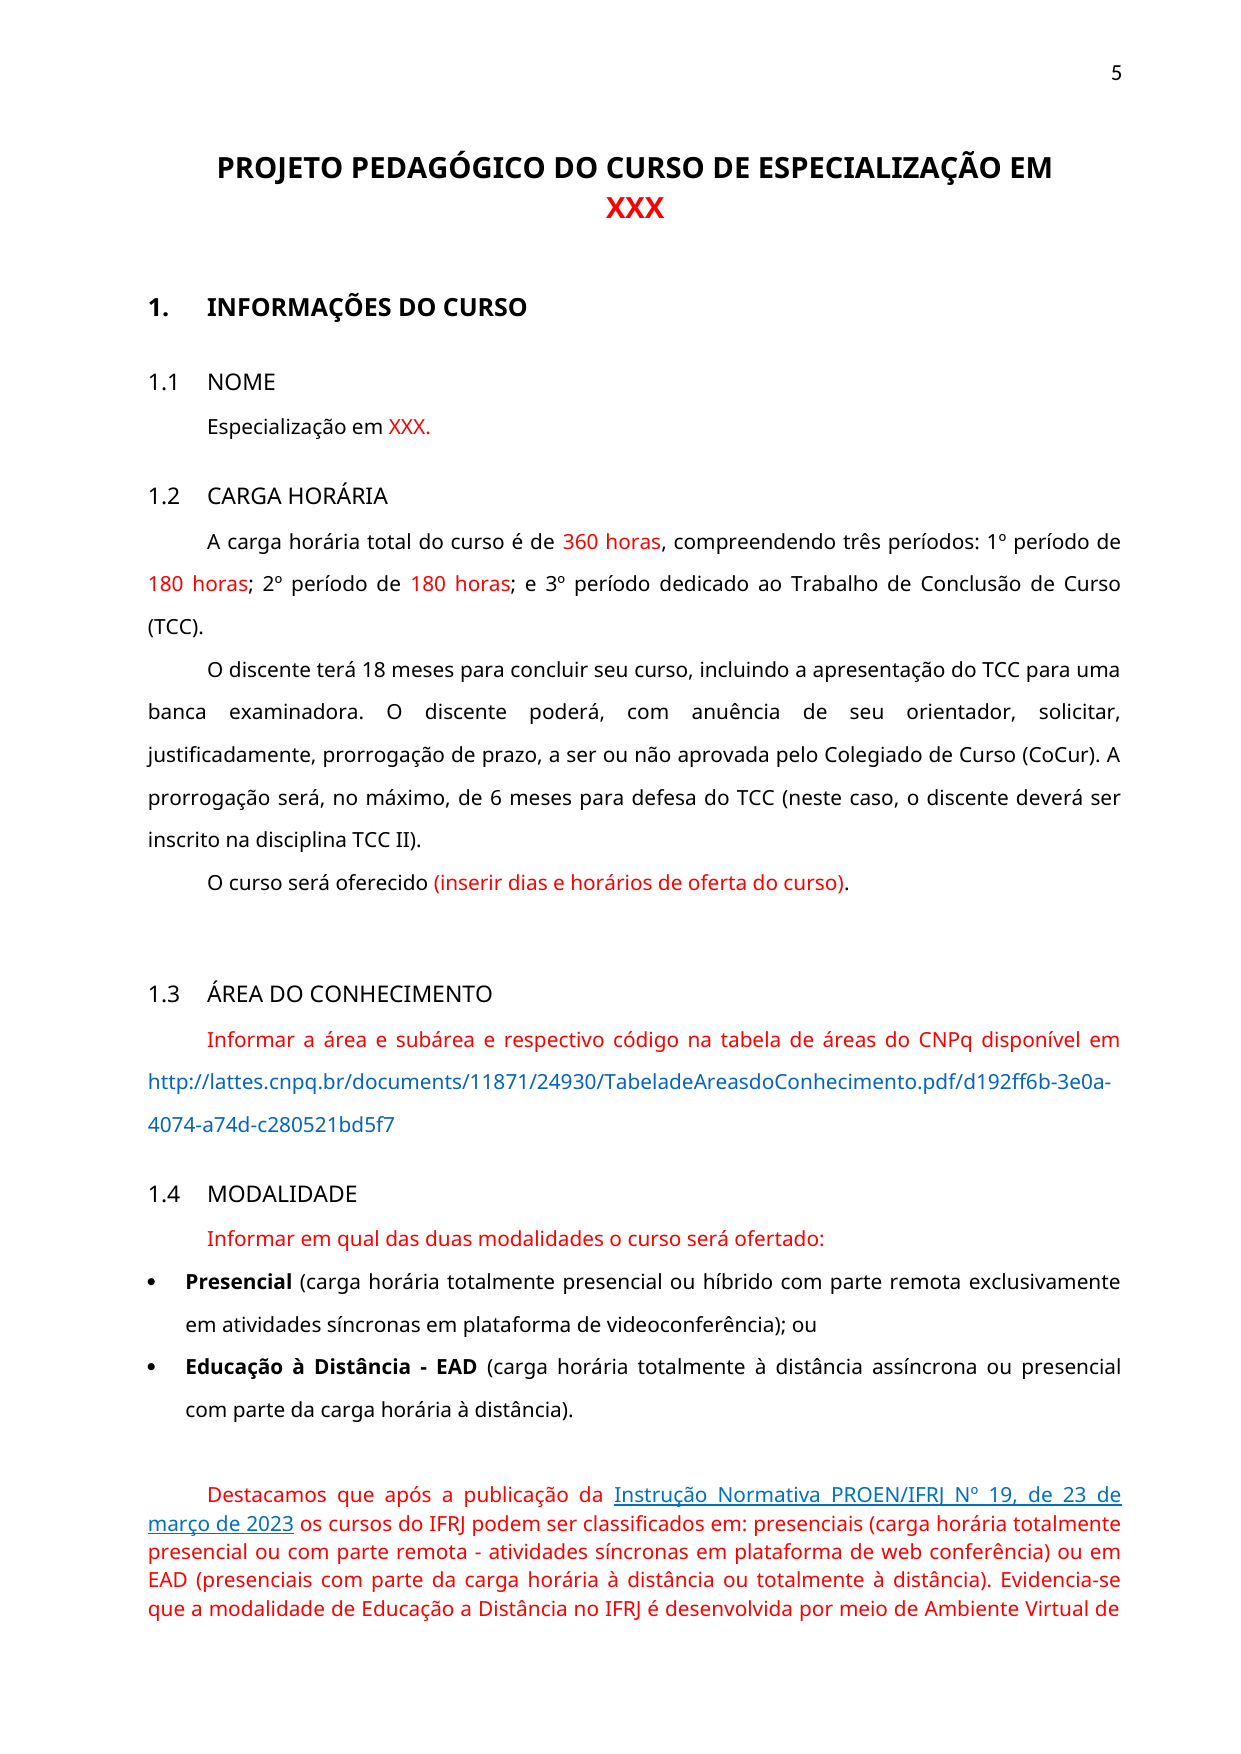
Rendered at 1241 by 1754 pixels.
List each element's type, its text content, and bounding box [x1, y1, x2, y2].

text Informar em qual das duas modalidades o curso será ofertado: [148, 1224, 1122, 1253]
text O discente terá 18 meses para concluir seu curso, incluindo a apresentação do TCC para uma banca examinadora. O discente poderá, com anuência de seu orientador, solicitar, justificadamente, prorrogação de prazo, a ser ou não aprovada pelo Colegiado de Curso (CoCur). A prorrogação será, no máximo, de 6 meses para defesa do TCC (neste caso, o discente deverá ser inscrito na disciplina TCC II). [148, 655, 1122, 854]
subtitle 1.4 MODALIDADE [148, 1178, 974, 1209]
text PROJETO PEDAGÓGICO DO CURSO DE ESPECIALIZAÇÃO EM [148, 148, 1122, 187]
text O curso será oferecido (inserir dias e horários de oferta do curso). [148, 868, 1122, 896]
subtitle 1.2 CARGA HORÁRIA [148, 480, 974, 511]
text Especialização em XXX. [148, 412, 1122, 441]
text Informar a área e subárea e respectivo código na tabela de áreas do CNPq disponível em http://lattes.cnpq.br/documents/11871/24930/TabeladeAreasdoConhecimento.pdf/d192ff6b-3e0a-4074-a74d-c280521bd5f7 [148, 1025, 1122, 1138]
subtitle 1.1 NOME [148, 366, 974, 397]
subtitle 1.3 ÁREA DO CONHECIMENTO [148, 978, 974, 1009]
text A carga horária total do curso é de 360 horas, compreendendo três períodos: 1º período de 180 horas; 2º período de 180 horas; e 3º período dedicado ao Trabalho de Conclusão de Curso (TCC). [148, 527, 1122, 641]
list Presencial (carga horária totalmente presencial ou híbrido com parte remota exclusivamente em atividades síncronas em plataforma de videoconferência); ou [148, 1267, 1122, 1338]
text XXX [148, 187, 1122, 227]
list Educação à Distância - EAD (carga horária totalmente à distância assíncrona ou presencial com parte da carga horária à distância). [148, 1352, 1122, 1423]
subtitle INFORMAÇÕES DO CURSO [148, 289, 974, 324]
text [148, 1480, 1122, 1622]
